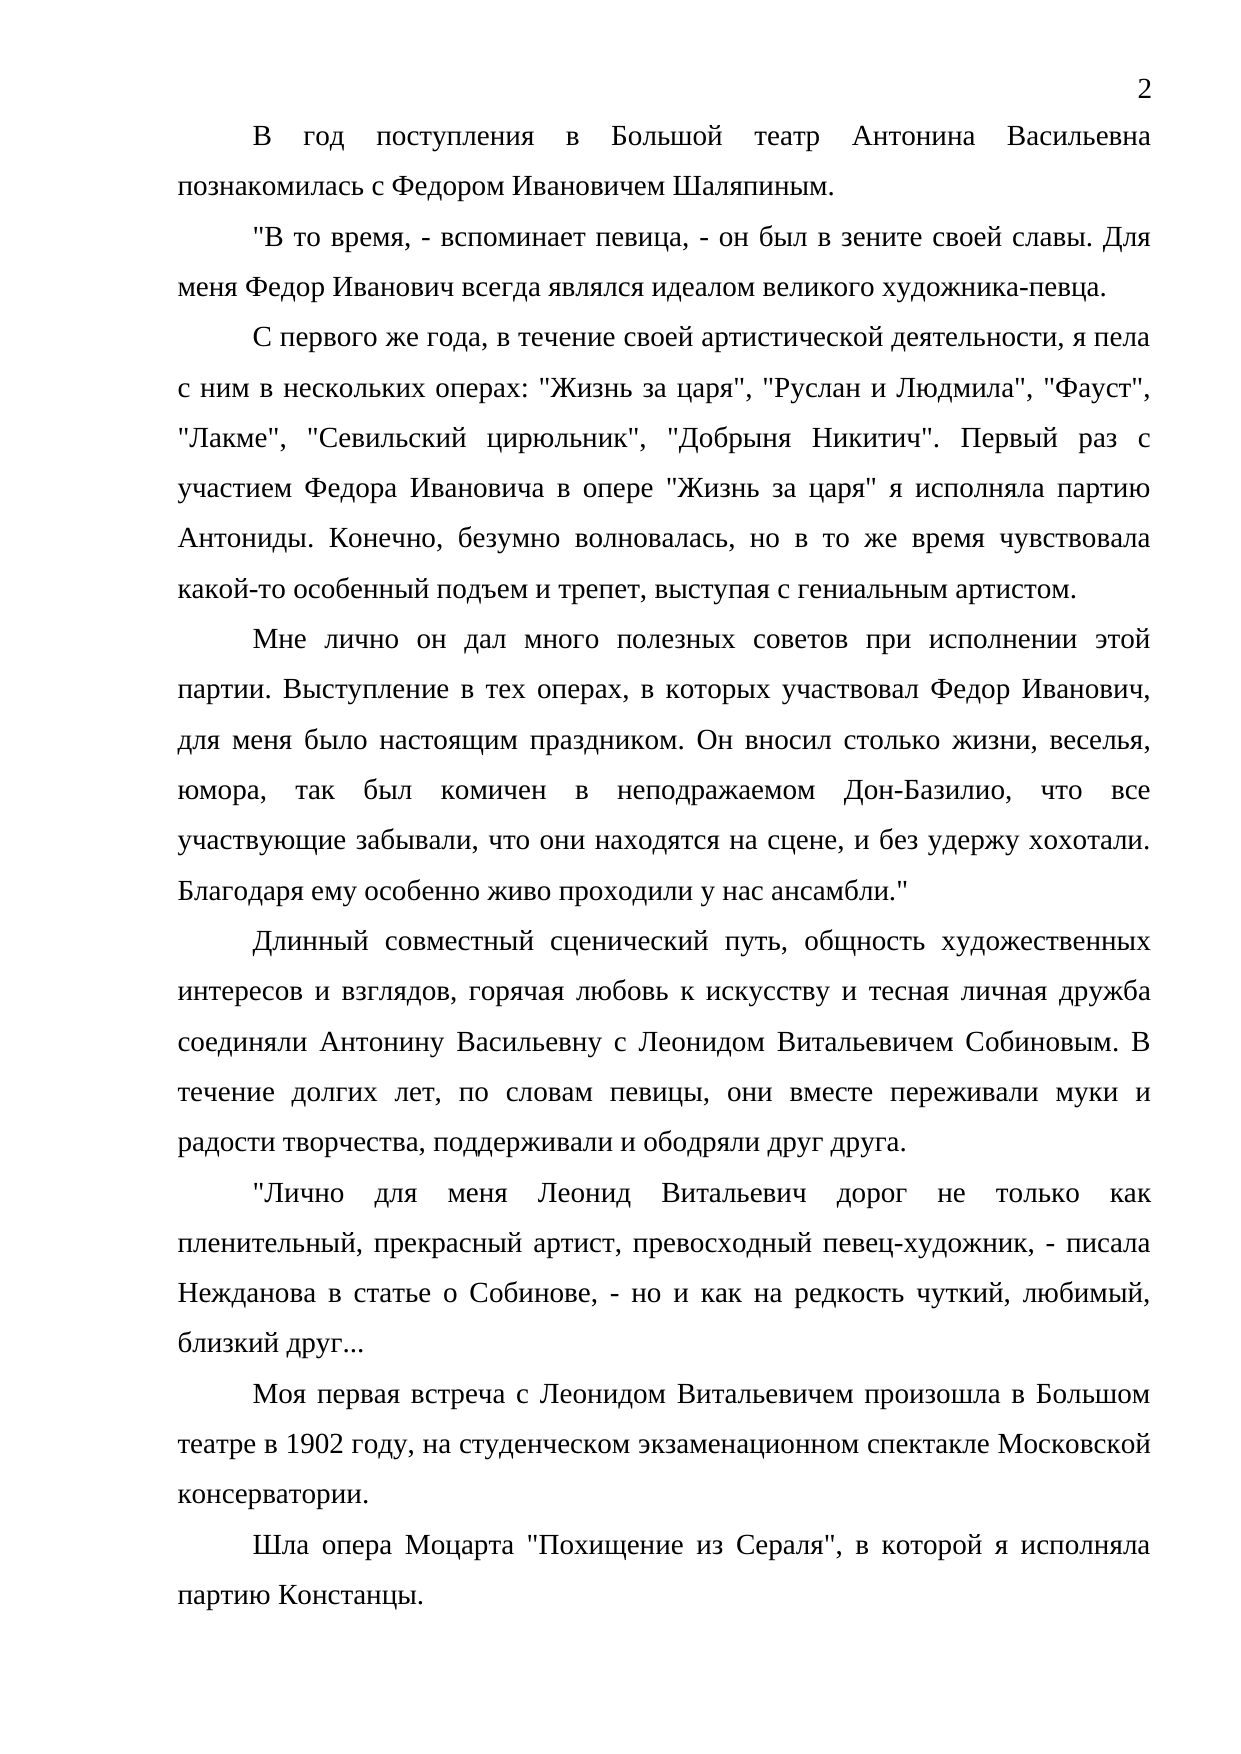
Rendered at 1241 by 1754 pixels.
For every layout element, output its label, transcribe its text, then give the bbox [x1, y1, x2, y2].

text В год поступления в Большой театр Антонина Васильевна познакомилась с Федором Ивановичем Шаляпиным. [177, 118, 1152, 202]
text Шла опера Моцарта "Похищение из Сераля", в которой я исполняла партию Констанцы. [177, 1527, 1152, 1611]
text Мне лично он дал много полезных советов при исполнении этой партии. Выступление в тех операх, в которых участвовал Федор Иванович, для меня было настоящим праздником. Он вносил столько жизни, веселья, юмора, так был комичен в неподражаемом Дон-Базилио, что все участвующие забывали, что они находятся на сцене, и без удержу хохотали. Благодаря ему особенно живо проходили у нас ансамбли." [177, 621, 1152, 906]
text Длинный совместный сценический путь, общность художественных интересов и взглядов, горячая любовь к искусству и тесная личная дружба соединяли Антонину Васильевну с Леонидом Витальевичем Собиновым. В течение долгих лет, по словам певицы, они вместе переживали муки и радости творчества, поддерживали и ободряли друг друга. [177, 923, 1152, 1158]
text С первого же года, в течение своей артистической деятельности, я пела с ним в нескольких операх: "Жизнь за царя", "Руслан и Людмила", "Фауст", "Лакме", "Севильский цирюльник", "Добрыня Никитич". Первый раз с участием Федора Ивановича в опере "Жизнь за царя" я исполняла партию Антониды. Конечно, безумно волновалась, но в то же время чувствовала какой-то особенный подъем и трепет, выступая с гениальным артистом. [177, 319, 1152, 604]
text "Лично для меня Леонид Витальевич дорог не только как пленительный, прекрасный артист, превосходный певец-художник, - писала Нежданова в статье о Собинове, - но и как на редкость чуткий, любимый, близкий друг... [177, 1175, 1152, 1359]
text Моя первая встреча с Леонидом Витальевичем произошла в Большом театре в 1902 году, на студенческом экзаменационном спектакле Московской консерватории. [177, 1376, 1152, 1510]
text "В то время, - вспоминает певица, - он был в зените своей славы. Для меня Федор Иванович всегда являлся идеалом великого художника-певца. [177, 219, 1152, 303]
